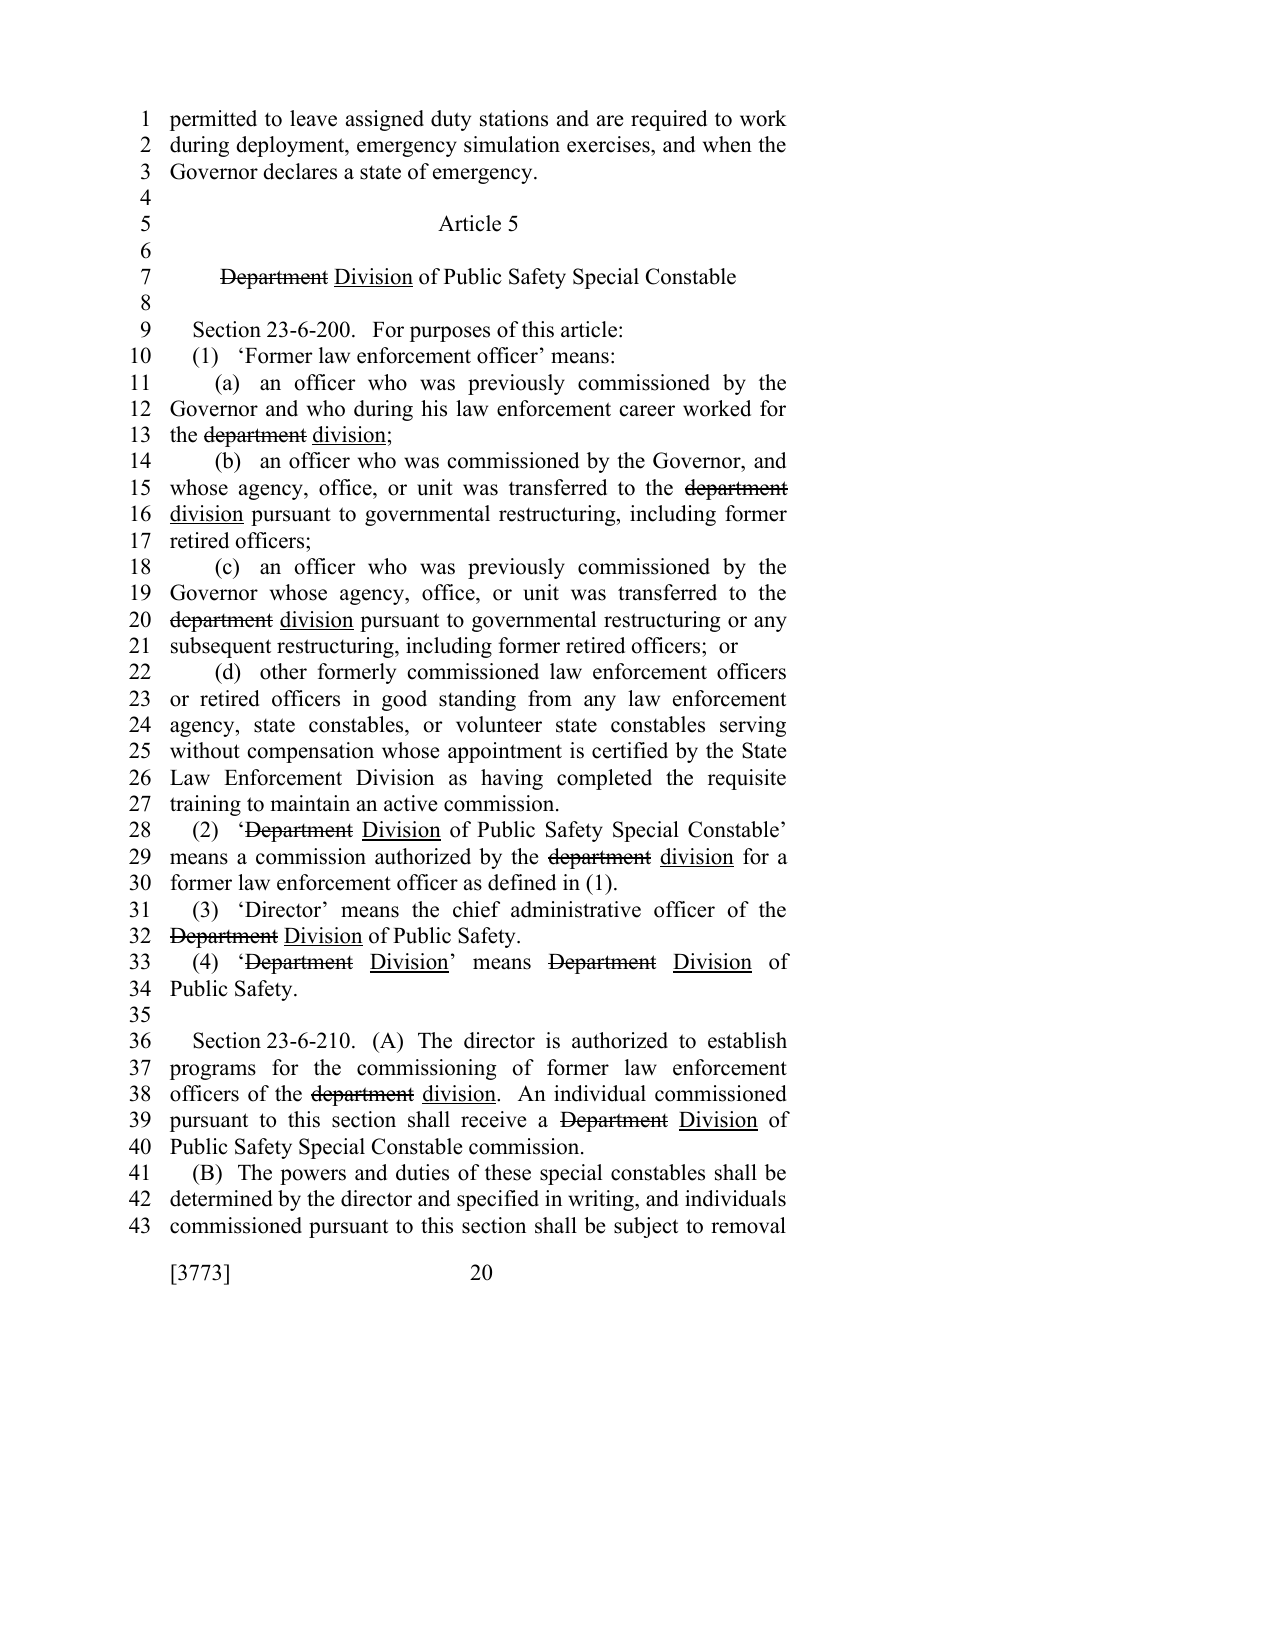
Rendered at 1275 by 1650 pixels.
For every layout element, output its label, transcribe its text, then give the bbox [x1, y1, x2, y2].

text (b) an officer who was commissioned by the Governor, and whose agency, office, or unit was transferred to the department division pursuant to governmental restructuring, including former retired officers; [169, 448, 787, 553]
text (3) ‘Director’ means the chief administrative officer of the Department Division of Public Safety. [169, 896, 787, 948]
text (c) an officer who was previously commissioned by the Governor whose agency, office, or unit was transferred to the department division pursuant to governmental restructuring or any subsequent restructuring, including former retired officers; or [169, 553, 787, 658]
text Department Division of Public Safety Special Constable [169, 263, 787, 289]
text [169, 1159, 787, 1238]
text (4) ‘Department Division’ means Department Division of Public Safety. [169, 948, 787, 1001]
text (2) ‘Department Division of Public Safety Special Constable’ means a commission authorized by the department division for a former law enforcement officer as defined in (1). [169, 817, 787, 896]
text Section 23-6-200. For purposes of this article: [169, 316, 787, 342]
text (a) an officer who was previously commissioned by the Governor and who during his law enforcement career worked for the department division; [169, 368, 787, 448]
text (d) other formerly commissioned law enforcement officers or retired officers in good standing from any law enforcement agency, state constables, or volunteer state constables serving without compensation whose appointment is certified by the State Law Enforcement Division as having completed the requisite training to maintain an active commission. [169, 658, 787, 817]
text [169, 105, 787, 184]
text (1) ‘Former law enforcement officer’ means: [169, 342, 787, 368]
text Section 23-6-210. (A) The director is authorized to establish programs for the commissioning of former law enforcement officers of the department division. An individual commissioned pursuant to this section shall receive a Department Division of Public Safety Special Constable commission. [169, 1027, 787, 1159]
text Article 5 [169, 210, 787, 237]
